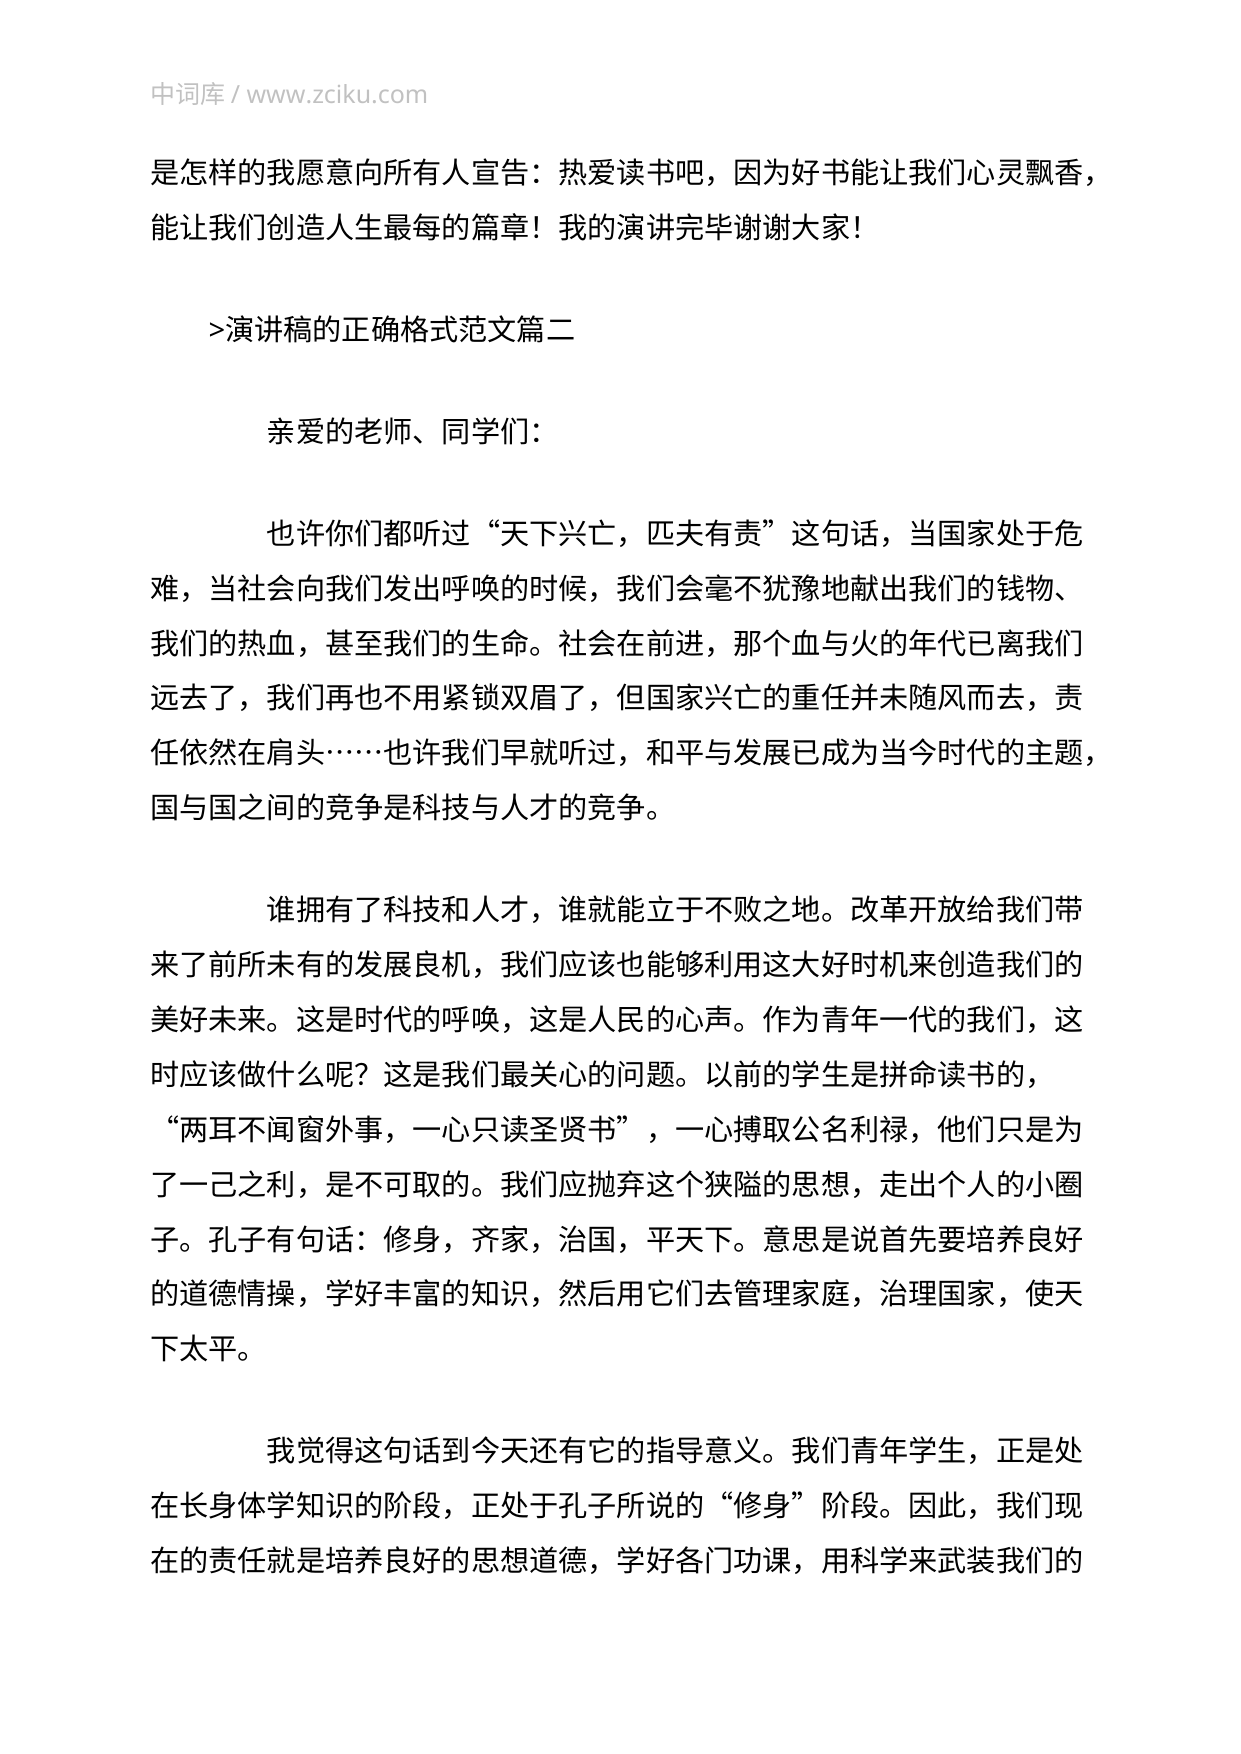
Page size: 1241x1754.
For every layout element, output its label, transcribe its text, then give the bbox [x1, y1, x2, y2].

text 谁拥有了科技和人才，谁就能立于不败之地。改革开放给我们带来了前所未有的发展良机，我们应该也能够利用这大好时机来创造我们的美好未来。这是时代的呼唤，这是人民的心声。作为青年一代的我们，这时应该做什么呢？这是我们最关心的问题。以前的学生是拼命读书的，“两耳不闻窗外事，一心只读圣贤书”，一心搏取公名利禄，他们只是为了一己之利，是不可取的。我们应抛弃这个狭隘的思想，走出个人的小圈子。孔子有句话：修身，齐家，治国，平天下。意思是说首先要培养良好的道德情操，学好丰富的知识，然后用它们去管理家庭，治理国家，使天下太平。 [150, 887, 1090, 1368]
text 亲爱的老师、同学们： [150, 409, 1090, 451]
text 也许你们都听过“天下兴亡，匹夫有责”这句话，当国家处于危难，当社会向我们发出呼唤的时候，我们会毫不犹豫地献出我们的钱物、我们的热血，甚至我们的生命。社会在前进，那个血与火的年代已离我们远去了，我们再也不用紧锁双眉了，但国家兴亡的重任并未随风而去，责任依然在肩头……也许我们早就听过，和平与发展已成为当今时代的主题，国与国之间的竞争是科技与人才的竞争。 [150, 510, 1090, 827]
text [150, 150, 1090, 247]
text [150, 1428, 1090, 1580]
text >演讲稿的正确格式范文篇二 [150, 307, 1090, 349]
